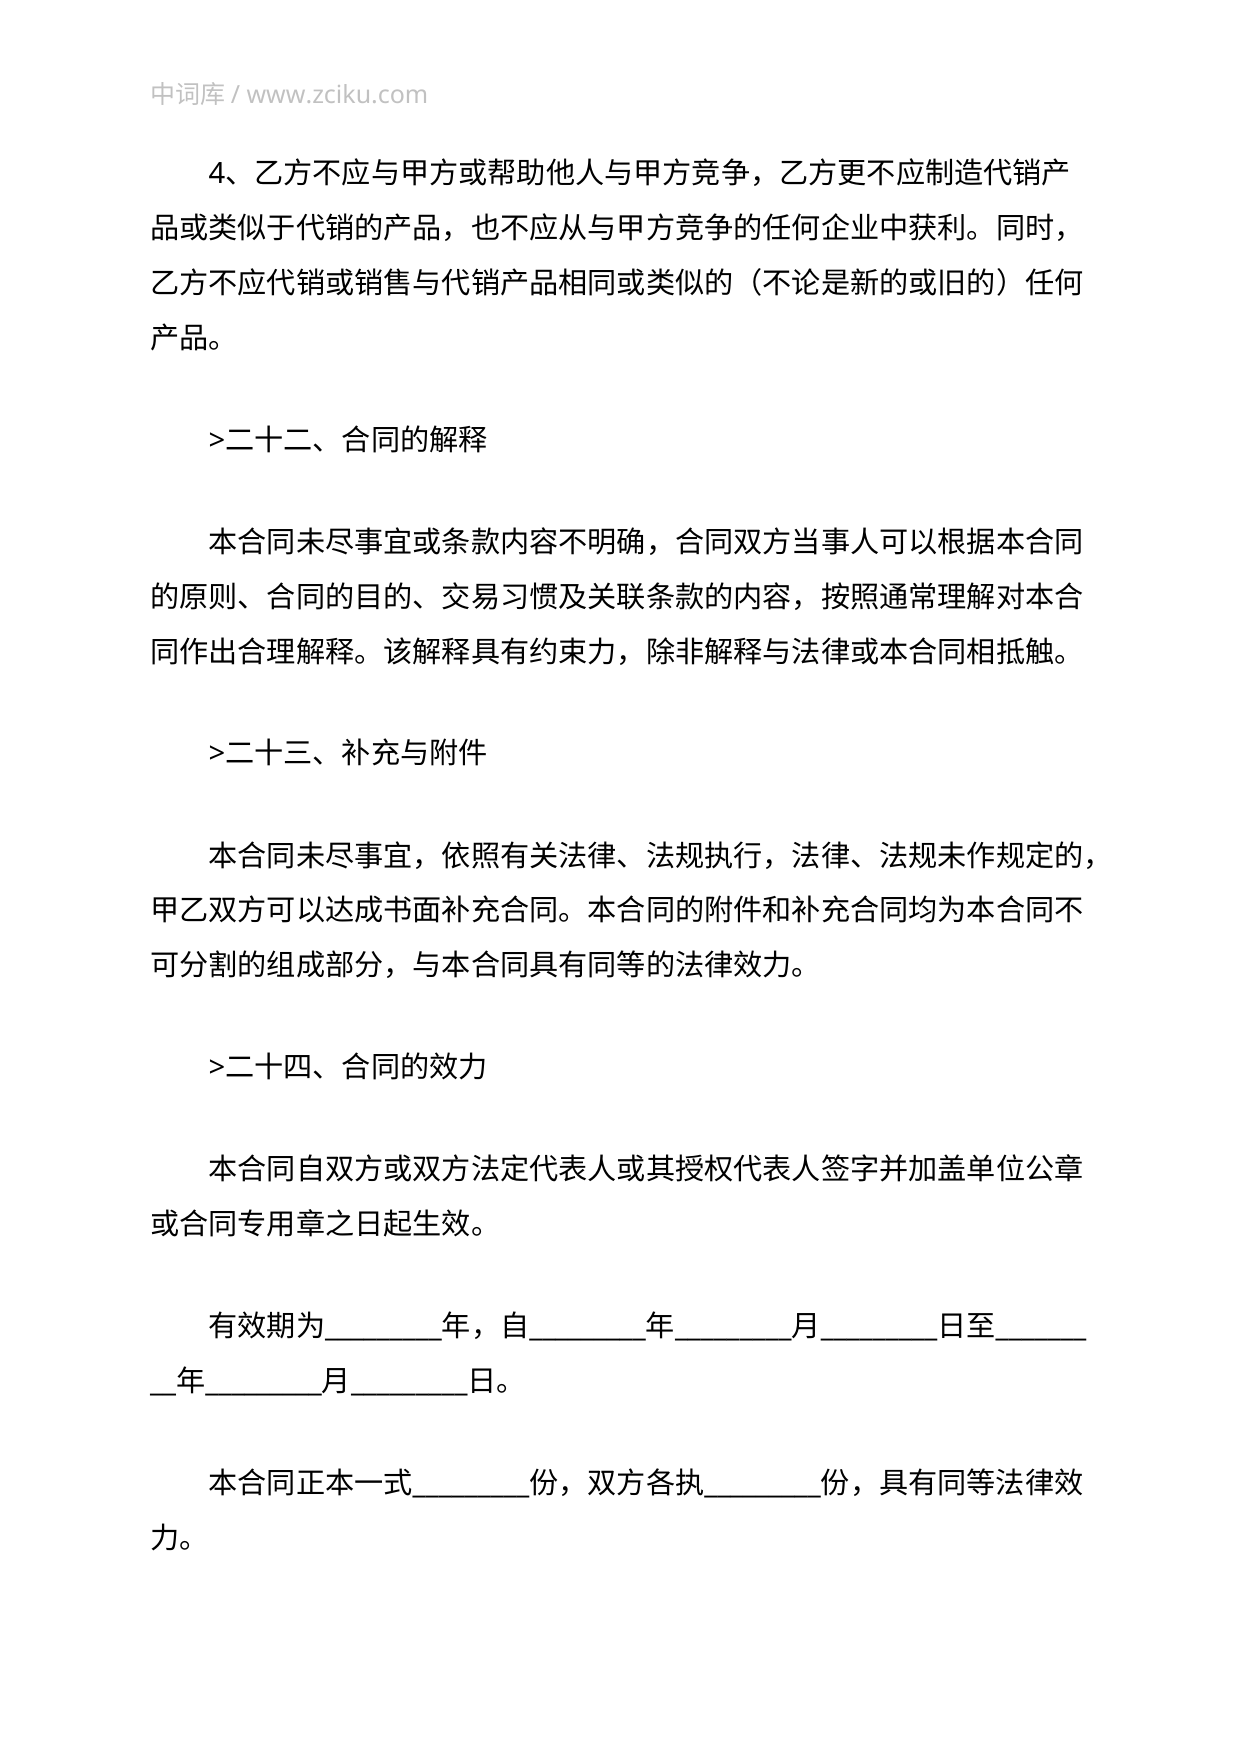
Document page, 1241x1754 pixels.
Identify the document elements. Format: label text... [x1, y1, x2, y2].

text 本合同自双方或双方法定代表人或其授权代表人签字并加盖单位公章或合同专用章之日起生效。 [150, 1146, 1090, 1243]
text 有效期为_________年，自_________年_________月_________日至_________年_________月_________日。 [150, 1302, 1090, 1400]
text 本合同未尽事宜或条款内容不明确，合同双方当事人可以根据本合同的原则、合同的目的、交易习惯及关联条款的内容，按照通常理解对本合同作出合理解释。该解释具有约束力，除非解释与法律或本合同相抵触。 [150, 518, 1090, 671]
text >二十四、合同的效力 [150, 1044, 1090, 1086]
text >二十二、合同的解释 [150, 417, 1090, 459]
text 本合同未尽事宜，依照有关法律、法规执行，法律、法规未作规定的，甲乙双方可以达成书面补充合同。本合同的附件和补充合同均为本合同不可分割的组成部分，与本合同具有同等的法律效力。 [150, 832, 1090, 984]
text 4、乙方不应与甲方或帮助他人与甲方竞争，乙方更不应制造代销产品或类似于代销的产品，也不应从与甲方竞争的任何企业中获利。同时，乙方不应代销或销售与代销产品相同或类似的（不论是新的或旧的）任何产品。 [150, 150, 1090, 357]
text >二十三、补充与附件 [150, 730, 1090, 772]
text 本合同正本一式_________份，双方各执_________份，具有同等法律效力。 [150, 1459, 1090, 1557]
